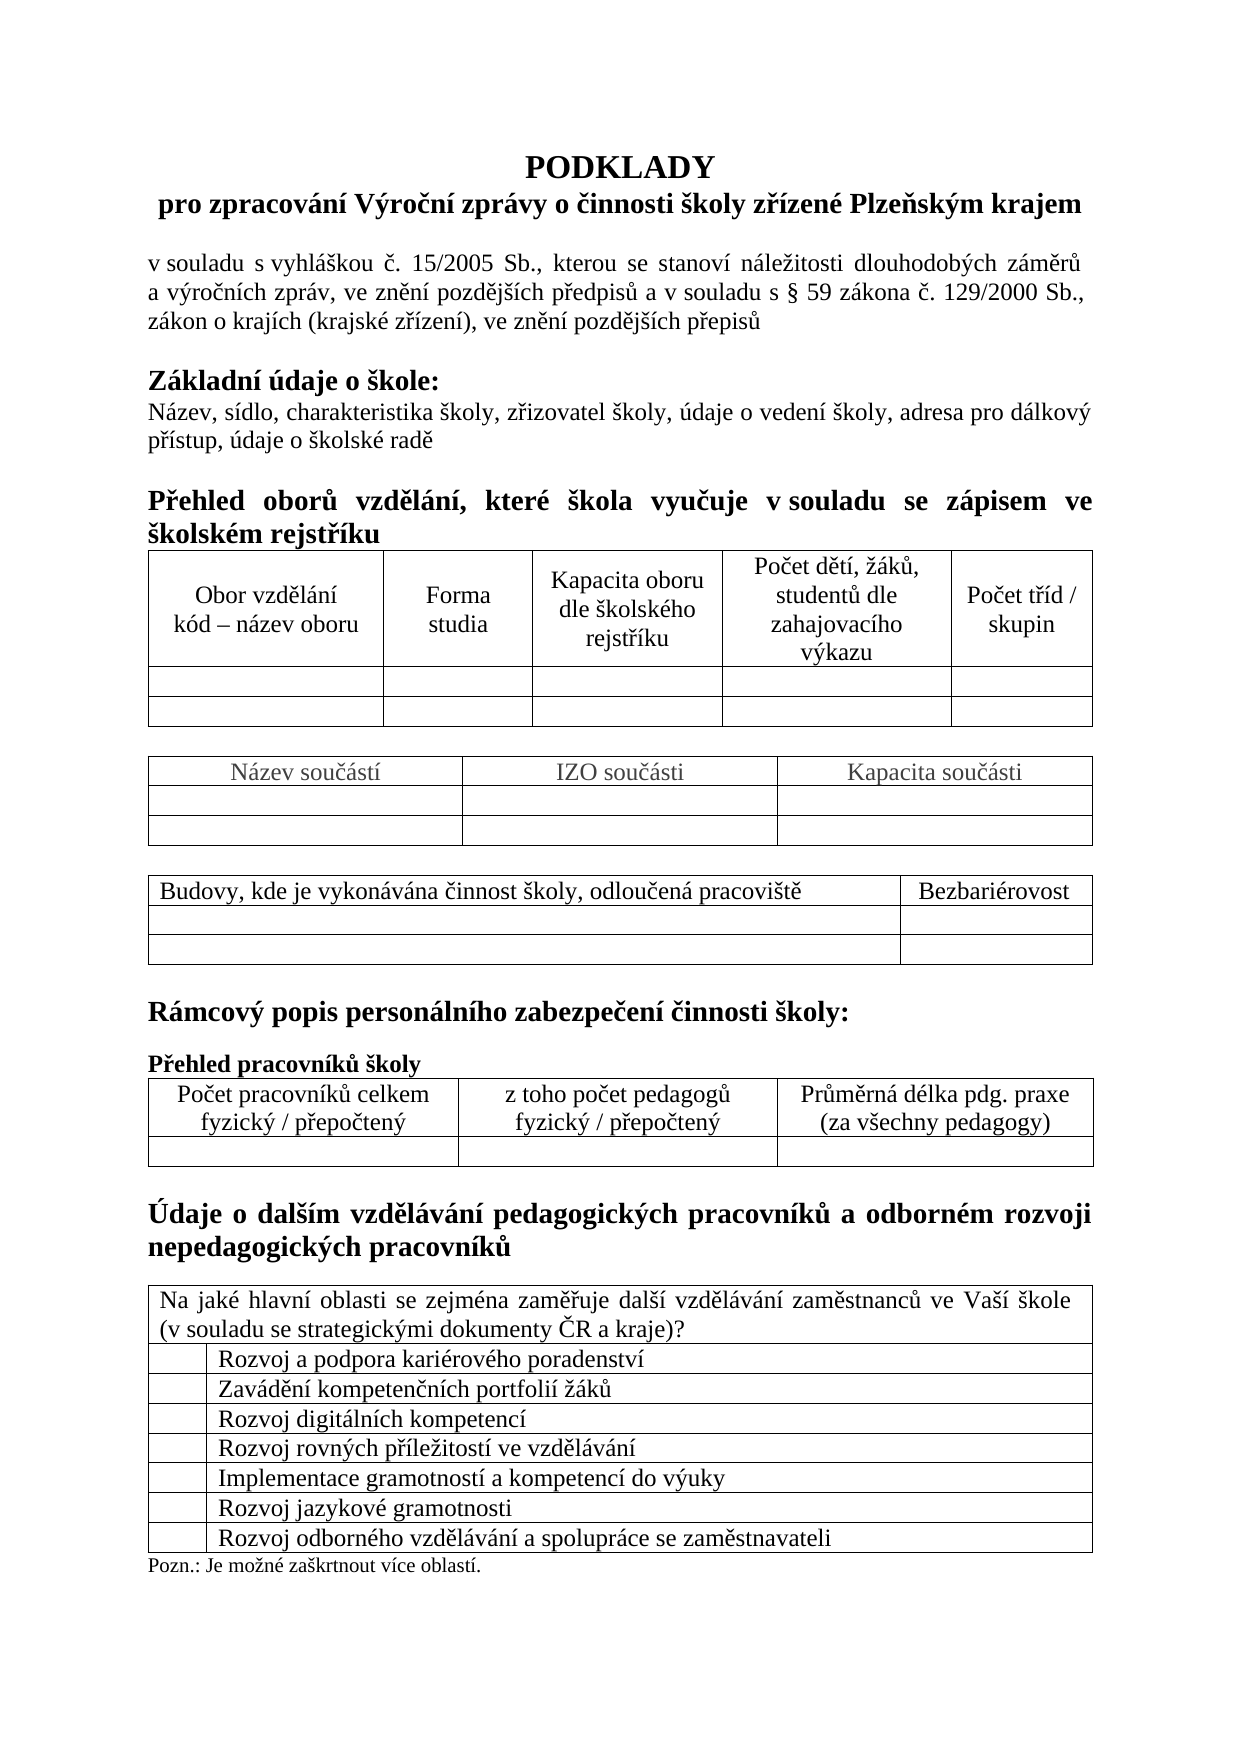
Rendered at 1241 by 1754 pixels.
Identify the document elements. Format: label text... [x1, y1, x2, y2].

table_cell [149, 1137, 458, 1166]
table_header Průměrná délka pdg. praxe (za všechny pedagogy) [778, 1079, 1093, 1136]
table_cell [533, 697, 722, 726]
text Údaje o dalším vzdělávání pedagogických pracovníků a odborném rozvoji nepedagogických pracovníků [148, 1196, 1093, 1263]
table_cell [723, 667, 951, 696]
text PODKLADY [148, 148, 1093, 186]
text Pozn.: Je možné zaškrtnout více oblastí. [148, 1553, 1093, 1577]
table_cell [901, 906, 1092, 934]
table_cell [778, 816, 1092, 845]
table_header Počet tříd / skupin [952, 551, 1092, 666]
table_cell Rozvoj rovných příležitostí ve vzdělávání [207, 1434, 1092, 1462]
table_header Obor vzdělání kód – název oboru [149, 551, 383, 666]
table_cell [149, 1434, 206, 1462]
table_cell [149, 667, 383, 696]
table_cell Rozvoj digitálních kompetencí [207, 1404, 1092, 1432]
table_cell [149, 935, 900, 964]
text Základní údaje o škole: [148, 363, 1093, 397]
table_cell Implementace gramotností a kompetencí do výuky [207, 1463, 1092, 1492]
table_cell Rozvoj odborného vzdělávání a spolupráce se zaměstnavateli [207, 1523, 1092, 1552]
table_cell [149, 786, 462, 815]
table_cell [384, 667, 532, 696]
table_cell [778, 1137, 1093, 1166]
table_cell Rozvoj a podpora kariérového poradenství [207, 1344, 1092, 1373]
table_header Název součástí [149, 757, 462, 785]
table_cell Zavádění kompetenčních portfolií žáků [207, 1374, 1092, 1403]
table_cell [533, 667, 722, 696]
table_cell [463, 816, 777, 845]
table_cell [149, 697, 383, 726]
text v souladu s vyhláškou č. 15/2005 Sb., kterou se stanoví náležitosti dlouhodobých záměrů a výročních zpráv, ve znění pozdějších předpisů a v souladu s § 59 zákona č. 129/2000 Sb., zákon o krajích (krajské zřízení), ve znění pozdějších přepisů [148, 248, 1093, 334]
table_cell [901, 935, 1092, 964]
table_cell [952, 697, 1092, 726]
table_header Kapacita součásti [778, 757, 1092, 785]
table_header Počet pracovníků celkem fyzický / přepočtený [149, 1079, 458, 1136]
table_header Počet dětí, žáků, studentů dle zahajovacího výkazu [723, 551, 951, 666]
text pro zpracování Výroční zprávy o činnosti školy zřízené Plzeňským krajem [148, 186, 1093, 219]
text Přehled oborů vzdělání, které škola vyučuje v souladu se zápisem ve školském rejstříku [148, 483, 1093, 550]
table_header Bezbariérovost [901, 876, 1092, 904]
table_cell [952, 667, 1092, 696]
table_cell [463, 786, 777, 815]
table_header Budovy, kde je vykonávána činnost školy, odloučená pracoviště [149, 876, 900, 904]
table_cell [149, 1404, 206, 1432]
table_header Na jaké hlavní oblasti se zejména zaměřuje další vzdělávání zaměstnanců ve Vaší škole (v souladu se strategickými dokumenty ČR a kraje)? [149, 1286, 1092, 1343]
table_header z toho počet pedagogů fyzický / přepočtený [459, 1079, 777, 1136]
text Přehled pracovníků školy [148, 1049, 1093, 1078]
table_cell [149, 1463, 206, 1492]
table_cell [149, 816, 462, 845]
table_cell [459, 1137, 777, 1166]
text Název, sídlo, charakteristika školy, zřizovatel školy, údaje o vedení školy, adresa pro dálkový přístup, údaje o školské radě [148, 397, 1093, 454]
text Rámcový popis personálního zabezpečení činnosti školy: [148, 994, 1093, 1027]
table_cell [149, 1344, 206, 1373]
table_cell [384, 697, 532, 726]
table_header IZO součásti [463, 757, 777, 785]
table_cell [778, 786, 1092, 815]
table_header Forma studia [384, 551, 532, 666]
table_cell [149, 1523, 206, 1552]
table_header Kapacita oboru dle školského rejstříku [533, 551, 722, 666]
table_cell Rozvoj jazykové gramotnosti [207, 1493, 1092, 1522]
table_cell [723, 697, 951, 726]
table_cell [149, 1493, 206, 1522]
table_cell [149, 1374, 206, 1403]
table_cell [149, 906, 900, 934]
